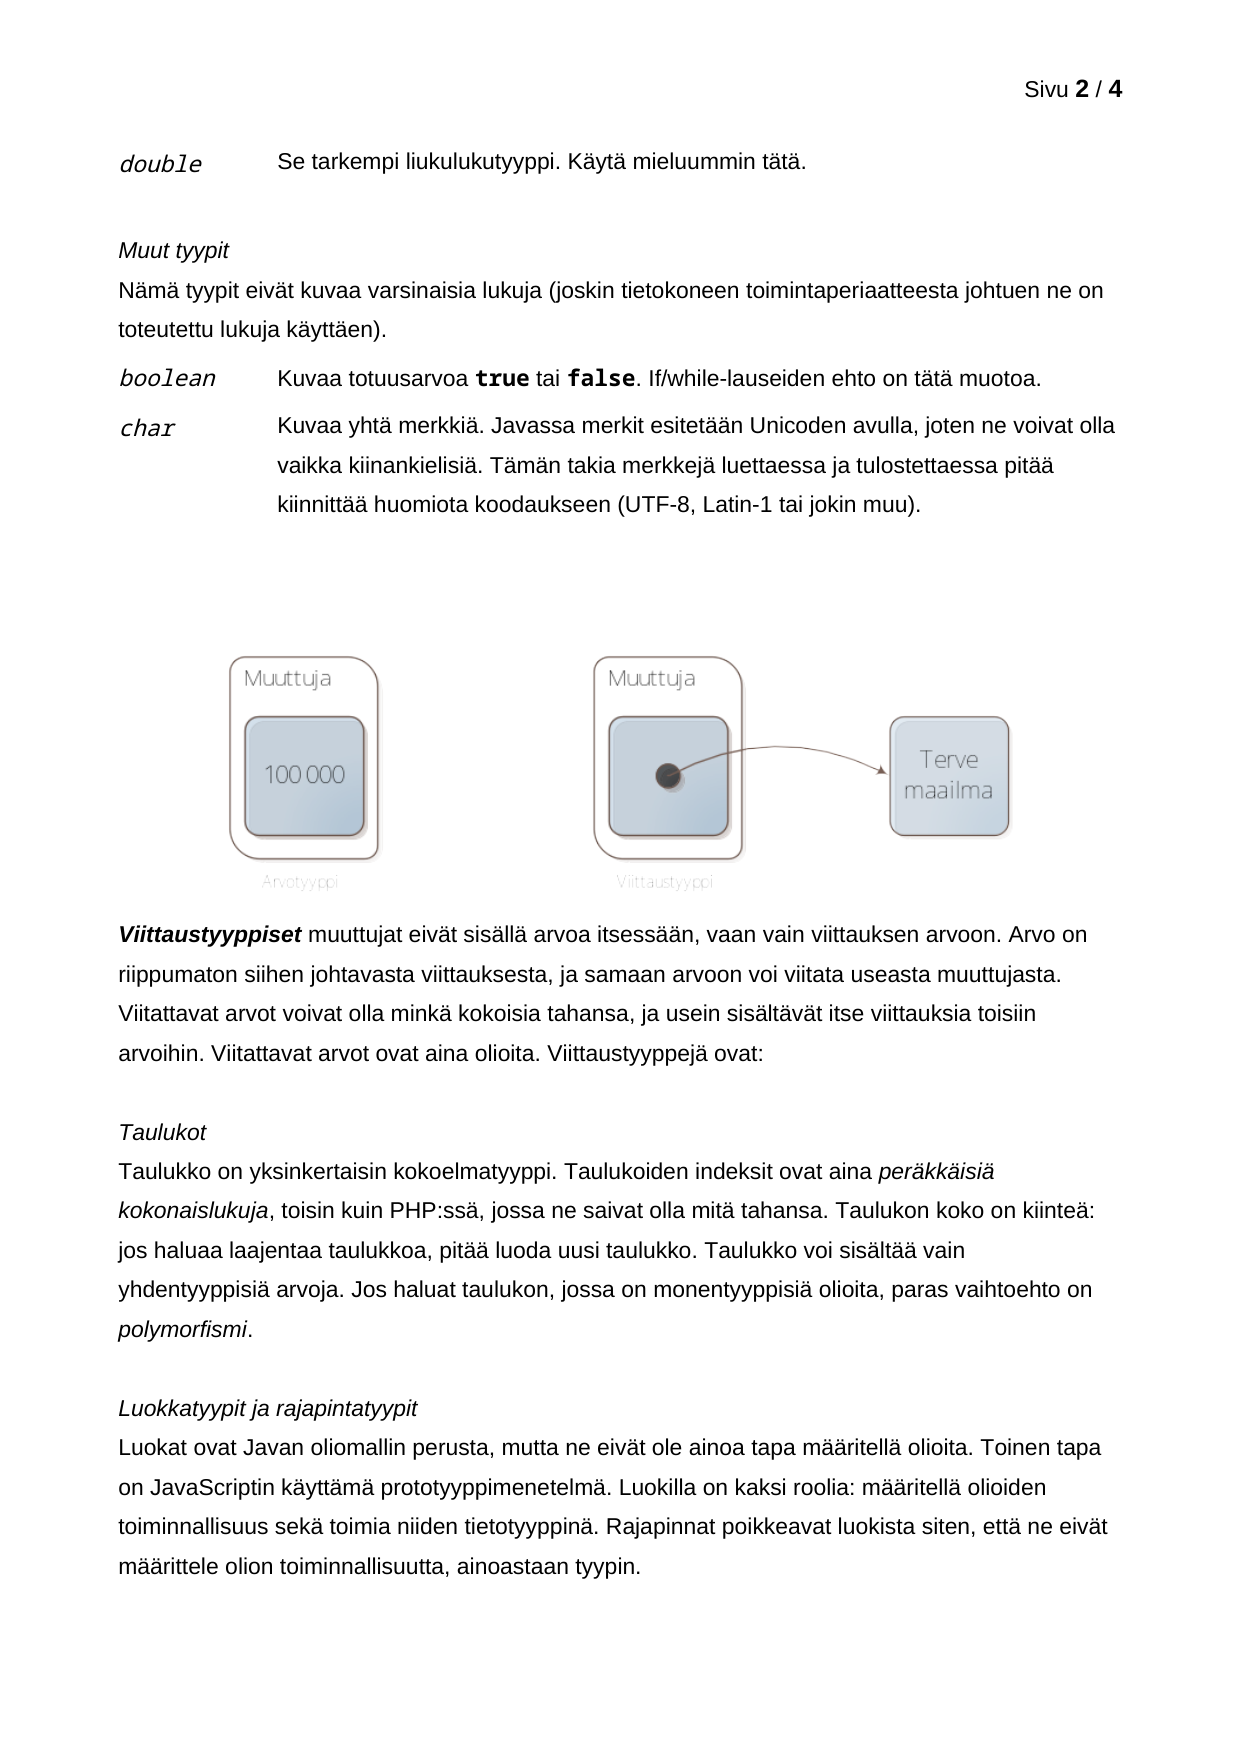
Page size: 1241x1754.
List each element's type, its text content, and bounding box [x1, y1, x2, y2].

table_cell Se tarkempi liukulukutyyppi. Käytä mieluummin tätä. [266, 148, 1127, 198]
table_cell boolean [107, 362, 266, 412]
text Viittaustyyppiset muuttujat eivät sisällä arvoa itsessään, vaan vain viittauksen arvoon. Arvo on riippumaton siihen johtavasta viittauksesta, ja samaan arvoon voi viitata useasta muuttujasta. Viitattavat arvot voivat olla minkä kokoisia tahansa, ja usein sisältävät itse viittauksia toisiin arvoihin. Viitattavat arvot ovat aina olioita. Viittaustyyppejä ovat: [118, 921, 1122, 1066]
text Luokat ovat Javan oliomallin perusta, mutta ne eivät ole ainoa tapa määritellä olioita. Toinen tapa on JavaScriptin käyttämä prototyyppimenetelmä. Luokilla on kaksi roolia: määritellä olioiden toiminnallisuus sekä toimia niiden tietotyyppinä. Rajapinnat poikkeavat luokista siten, että ne eivät määrittele olion toiminnallisuutta, ainoastaan tyypin. [118, 1434, 1122, 1579]
text Taulukot [118, 1118, 1122, 1145]
table_cell Muut tyypit Nämä tyypit eivät kuvaa varsinaisia lukuja (joskin tietokoneen toimintaperiaatteesta johtuen ne on toteutettu lukuja käyttäen). [107, 198, 1127, 362]
table_cell char [107, 412, 266, 536]
text Taulukko on yksinkertaisin kokoelmatyyppi. Taulukoiden indeksit ovat aina peräkkäisiä kokonaislukuja, toisin kuin PHP:ssä, jossa ne saivat olla mitä tahansa. Taulukon koko on kiinteä: jos haluaa laajentaa taulukkoa, pitää luoda uusi taulukko. Taulukko voi sisältää vain yhdentyyppisiä arvoja. Jos haluat taulukon, jossa on monentyyppisiä olioita, paras vaihtoehto on polymorfismi. [118, 1158, 1122, 1342]
table_cell Kuvaa totuusarvoa true tai false. If/while-lauseiden ehto on tätä muotoa. [266, 362, 1127, 412]
table_cell Kuvaa yhtä merkkiä. Javassa merkit esitetään Unicoden avulla, joten ne voivat olla vaikka kiinankielisiä. Tämän takia merkkejä luettaessa ja tulostettaessa pitää kiinnittää huomiota koodaukseen (UTF-8, Latin-1 tai jokin muu). [266, 412, 1127, 536]
text Luokkatyypit ja rajapintatyypit [118, 1395, 1122, 1421]
table_cell double [107, 148, 266, 198]
